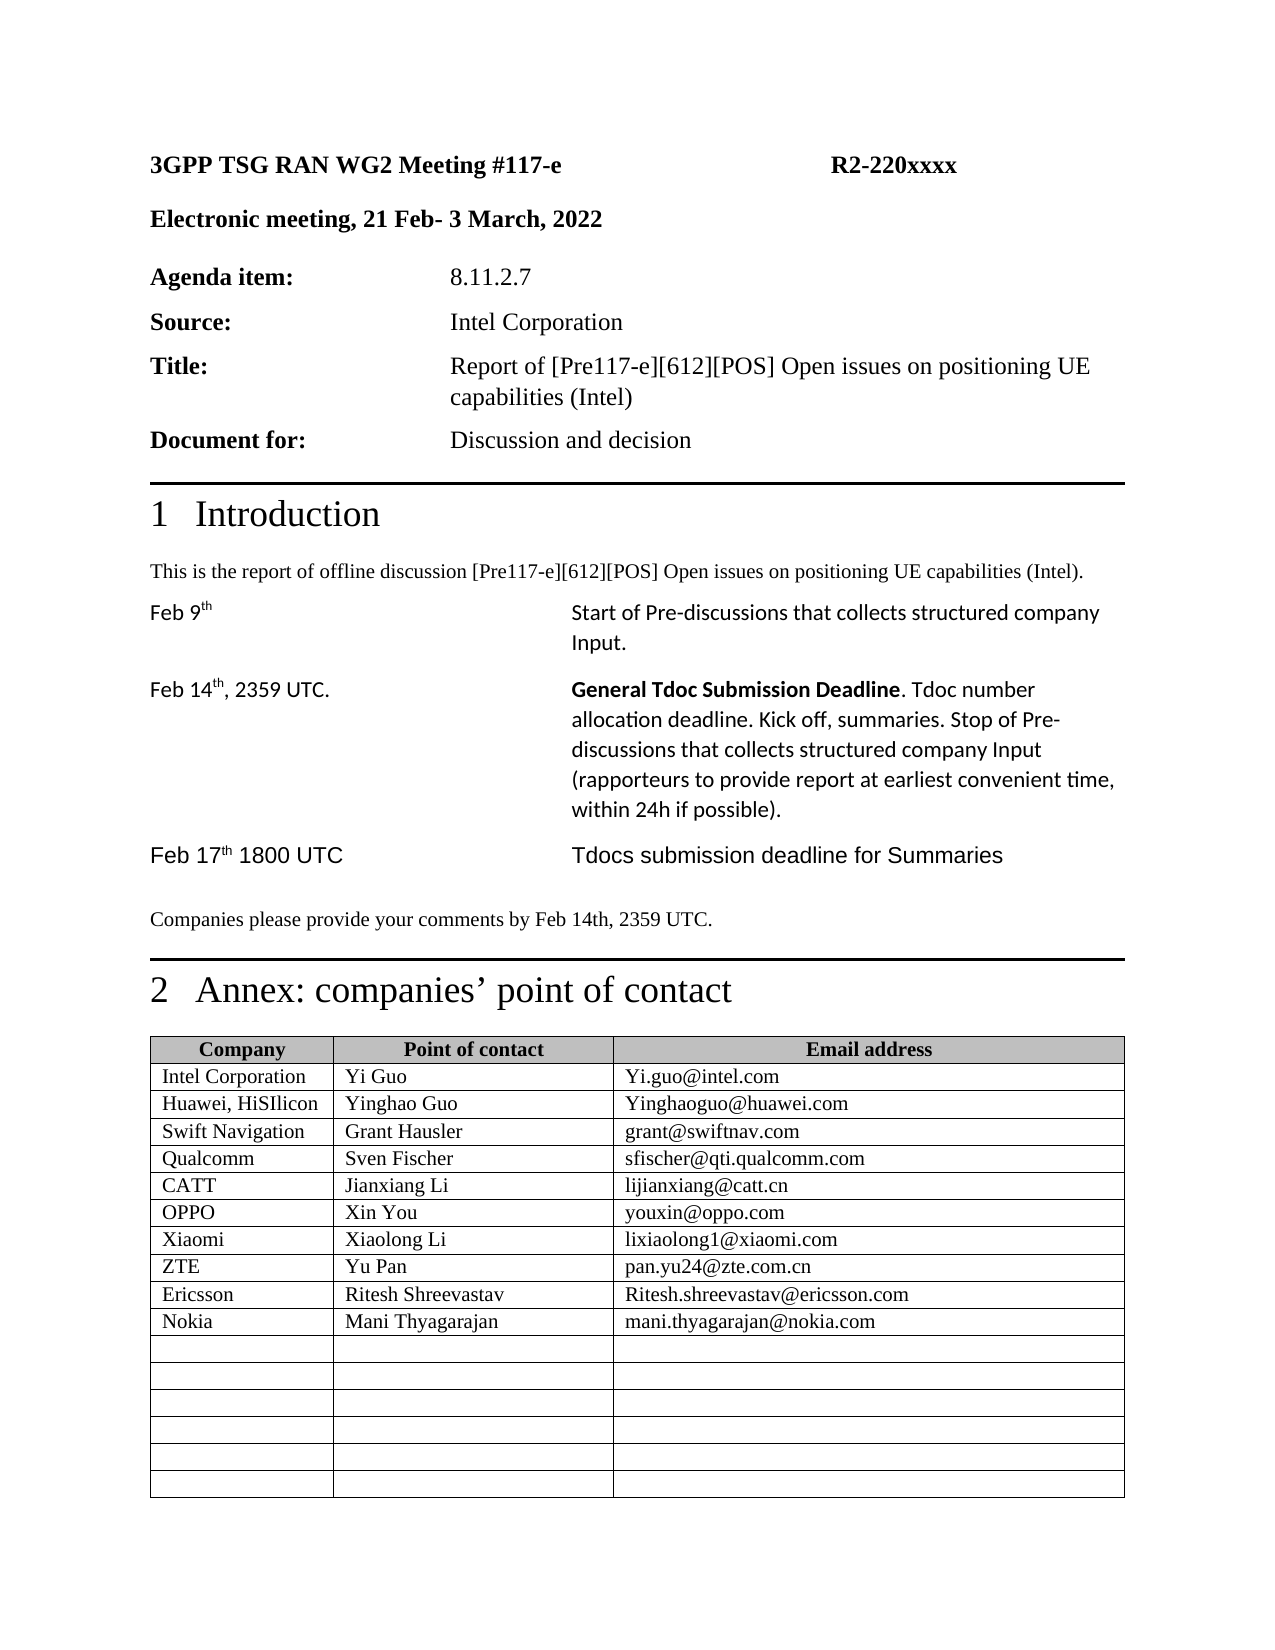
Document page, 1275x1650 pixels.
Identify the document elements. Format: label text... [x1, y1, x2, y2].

text Feb 14th, 2359 UTC. General Tdoc Submission Deadline. Tdoc number allocation deadline. Kick off, summaries. Stop of Pre-discussions that collects structured company Input (rapporteurs to provide report at earliest convenient time, within 24h if possible). [150, 675, 1125, 824]
table_cell Yi.guo@intel.com [614, 1064, 1124, 1090]
table_cell Grant Hausler [334, 1119, 613, 1145]
table_header Company [151, 1037, 333, 1063]
table_cell [334, 1471, 613, 1497]
table_cell Xiaomi [151, 1227, 333, 1253]
table_cell [334, 1444, 613, 1470]
table_cell Intel Corporation [151, 1064, 333, 1090]
table_cell [614, 1444, 1124, 1470]
table_cell grant@swiftnav.com [614, 1119, 1124, 1145]
table_cell [334, 1390, 613, 1416]
table_cell youxin@oppo.com [614, 1200, 1124, 1226]
table_cell pan.yu24@zte.com.cn [614, 1255, 1124, 1281]
table_cell Sven Fischer [334, 1146, 613, 1172]
table_cell Yinghaoguo@huawei.com [614, 1091, 1124, 1117]
text This is the report of offline discussion [Pre117-e][612][POS] Open issues on positioning UE capabilities (Intel). [150, 559, 1125, 583]
table_cell Ritesh.shreevastav@ericsson.com [614, 1282, 1124, 1308]
table_cell OPPO [151, 1200, 333, 1226]
table_cell [334, 1417, 613, 1443]
table_cell Swift Navigation [151, 1119, 333, 1145]
table_cell Ritesh Shreevastav [334, 1282, 613, 1308]
subtitle Introduction [150, 485, 1125, 534]
text Electronic meeting, 21 Feb- 3 March, 2022 [150, 204, 1125, 233]
table_cell mani.thyagarajan@nokia.com [614, 1309, 1124, 1335]
table_cell [614, 1471, 1124, 1497]
text Feb 9th Start of Pre-discussions that collects structured company Input. [150, 598, 1125, 656]
title Feb 17th 1800 UTC Tdocs submission deadline for Summaries [150, 842, 1125, 869]
table_cell Qualcomm [151, 1146, 333, 1172]
table_cell [334, 1336, 613, 1362]
table_cell [151, 1417, 333, 1443]
table_cell [614, 1417, 1124, 1443]
table_cell [151, 1336, 333, 1362]
table_cell [614, 1390, 1124, 1416]
subtitle Annex: companies’ point of contact [150, 961, 1125, 1011]
text Document for: Discussion and decision [150, 426, 1125, 454]
table_cell Huawei, HiSIlicon [151, 1091, 333, 1117]
table_cell Xin You [334, 1200, 613, 1226]
table_cell Yi Guo [334, 1064, 613, 1090]
table_cell ZTE [151, 1255, 333, 1281]
table_cell lijianxiang@catt.cn [614, 1173, 1124, 1199]
table_cell lixiaolong1@xiaomi.com [614, 1227, 1124, 1253]
table_cell Nokia [151, 1309, 333, 1335]
table_cell [151, 1471, 333, 1497]
table_cell [334, 1363, 613, 1389]
text 3GPP TSG RAN WG2 Meeting #117-e R2-220xxxx [150, 150, 1125, 179]
table_cell CATT [151, 1173, 333, 1199]
table_header Email address [614, 1037, 1124, 1063]
table_cell sfischer@qti.qualcomm.com [614, 1146, 1124, 1172]
text Agenda item: 8.11.2.7 [150, 262, 1125, 291]
table_cell [151, 1444, 333, 1470]
table_cell Ericsson [151, 1282, 333, 1308]
text Companies please provide your comments by Feb 14th, 2359 UTC. [150, 907, 1125, 931]
table_header Point of contact [334, 1037, 613, 1063]
text Title: Report of [Pre117-e][612][POS] Open issues on positioning UE capabilities (Intel) [150, 351, 1125, 411]
text Source: Intel Corporation [150, 307, 1125, 336]
table_cell [614, 1336, 1124, 1362]
table_cell Mani Thyagarajan [334, 1309, 613, 1335]
table_cell Xiaolong Li [334, 1227, 613, 1253]
table_cell Jianxiang Li [334, 1173, 613, 1199]
table_cell [151, 1363, 333, 1389]
table_cell [614, 1363, 1124, 1389]
table_cell [151, 1390, 333, 1416]
table_cell Yu Pan [334, 1255, 613, 1281]
table_cell Yinghao Guo [334, 1091, 613, 1117]
